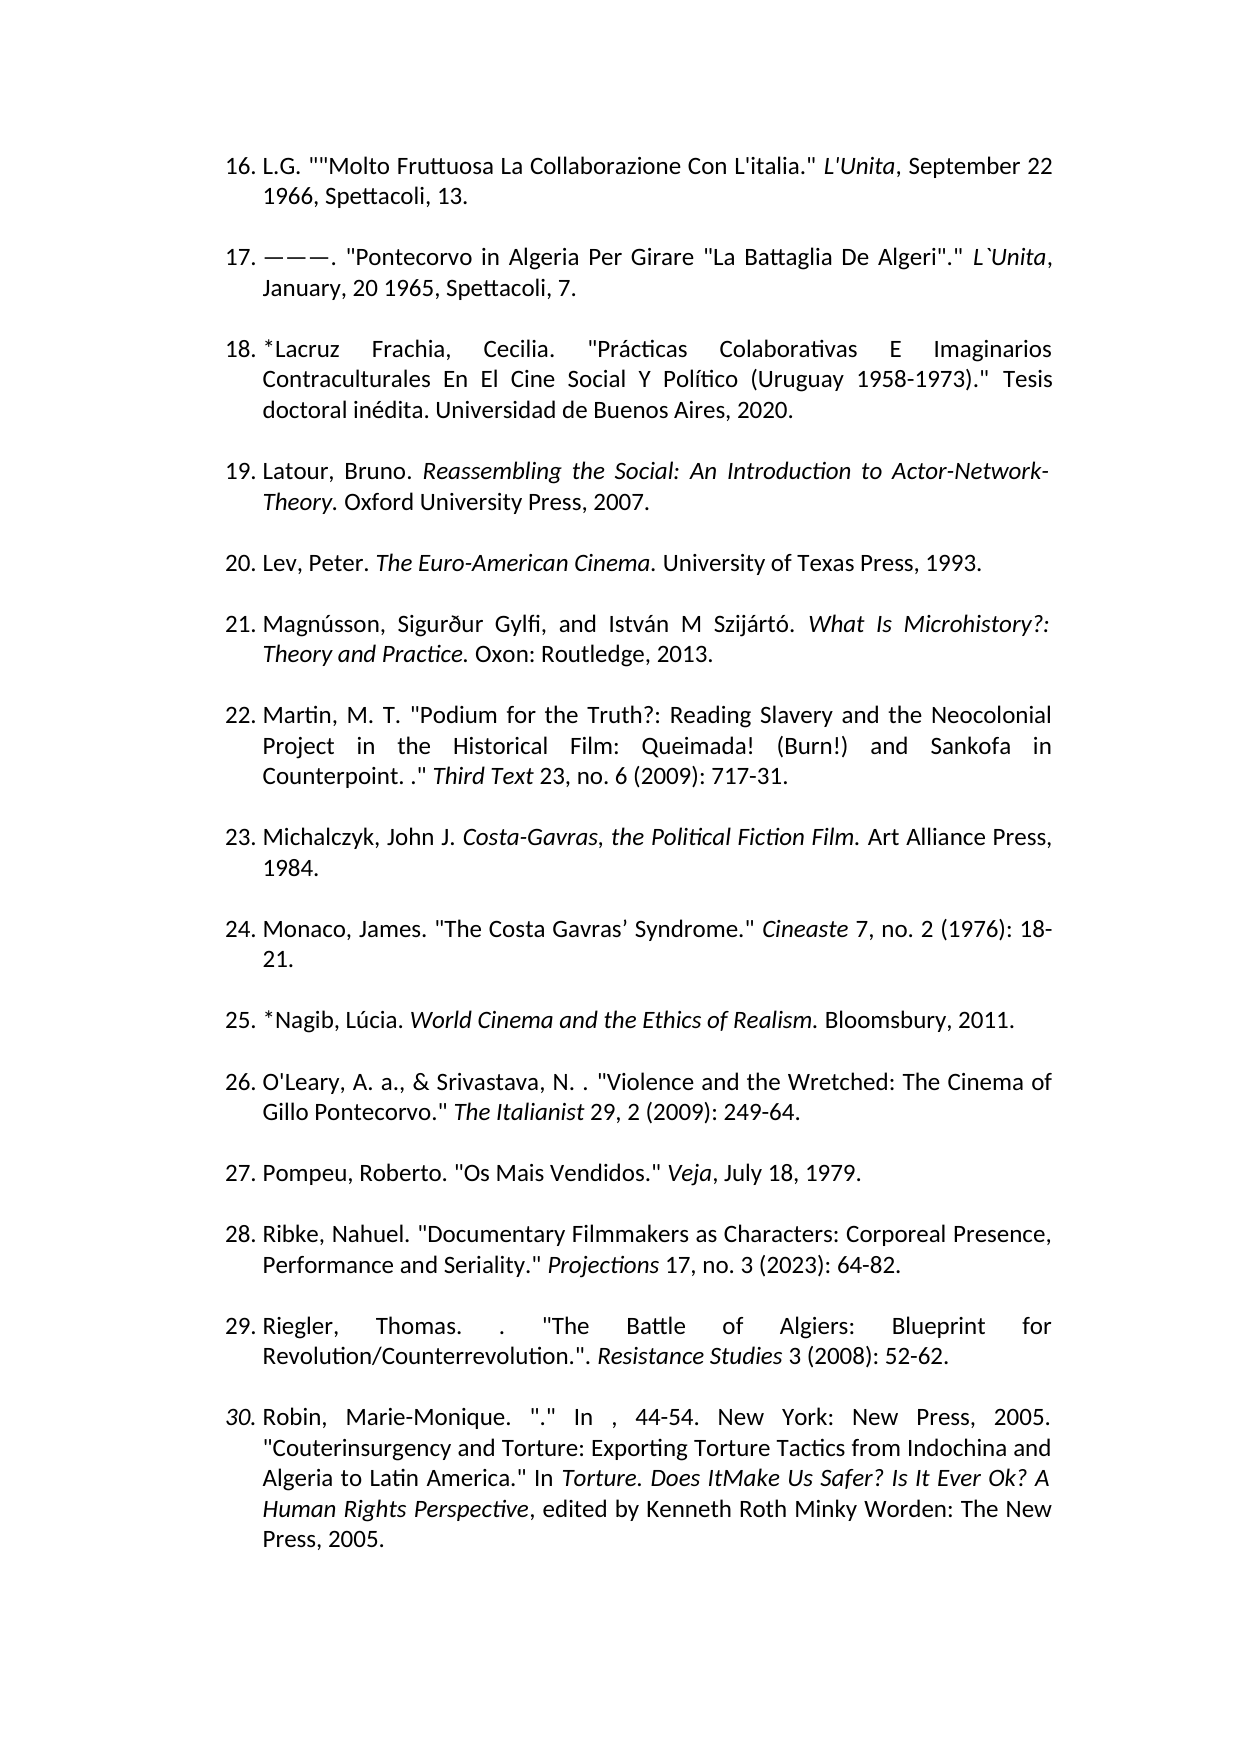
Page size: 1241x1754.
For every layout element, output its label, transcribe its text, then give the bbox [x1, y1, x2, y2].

list O'Leary, A. a., & Srivastava, N. . "Violence and the Wretched: The Cinema of Gillo Pontecorvo." The Italianist 29, 2 (2009): 249-64. [225, 1066, 1053, 1127]
list Ribke, Nahuel. "Documentary Filmmakers as Characters: Corporeal Presence, Performance and Seriality." Projections 17, no. 3 (2023): 64-82. [225, 1218, 1053, 1279]
list L.G. ""Molto Fruttuosa La Collaborazione Con L'italia." L'Unita, September 22 1966, Spettacoli, 13. [225, 150, 1053, 211]
list Monaco, James. "The Costa Gavras’ Syndrome." Cineaste 7, no. 2 (1976): 18-21. [225, 913, 1053, 974]
list Lev, Peter. The Euro-American Cinema. University of Texas Press, 1993. [225, 547, 1053, 577]
list Riegler, Thomas. . "The Battle of Algiers: Blueprint for Revolution/Counterrevolution.". Resistance Studies 3 (2008): 52-62. [225, 1310, 1053, 1371]
list Pompeu, Roberto. "Os Mais Vendidos." Veja, July 18, 1979. [225, 1157, 1053, 1188]
list Magnússon, Sigurður Gylfi, and István M Szijártó. What Is Microhistory?: Theory and Practice. Oxon: Routledge, 2013. [225, 608, 1053, 669]
list Latour, Bruno. Reassembling the Social: An Introduction to Actor-Network-Theory. Oxford University Press, 2007. [225, 455, 1053, 516]
list *Nagib, Lúcia. World Cinema and the Ethics of Realism. Bloomsbury, 2011. [225, 1004, 1053, 1035]
list Martin, M. T. "Podium for the Truth?: Reading Slavery and the Neocolonial Project in the Historical Film: Queimada! (Burn!) and Sankofa in Counterpoint. ." Third Text 23, no. 6 (2009): 717-31. [225, 699, 1053, 791]
list Robin, Marie-Monique. "." In , 44-54. New York: New Press, 2005. "Couterinsurgency and Torture: Exporting Torture Tactics from Indochina and Algeria to Latin America." In Torture. Does ItMake Us Safer? Is It Ever Ok? A Human Rights Perspective, edited by Kenneth Roth Minky Worden: The New Press, 2005. [225, 1401, 1053, 1554]
list Michalczyk, John J. Costa-Gavras, the Political Fiction Film. Art Alliance Press, 1984. [225, 821, 1053, 882]
list ———. "Pontecorvo in Algeria Per Girare "La Battaglia De Algeri"." L`Unita, January, 20 1965, Spettacoli, 7. [225, 242, 1053, 303]
list *Lacruz Frachia, Cecilia. "Prácticas Colaborativas E Imaginarios Contraculturales En El Cine Social Y Político (Uruguay 1958-1973)." Tesis doctoral inédita. Universidad de Buenos Aires, 2020. [225, 333, 1053, 425]
